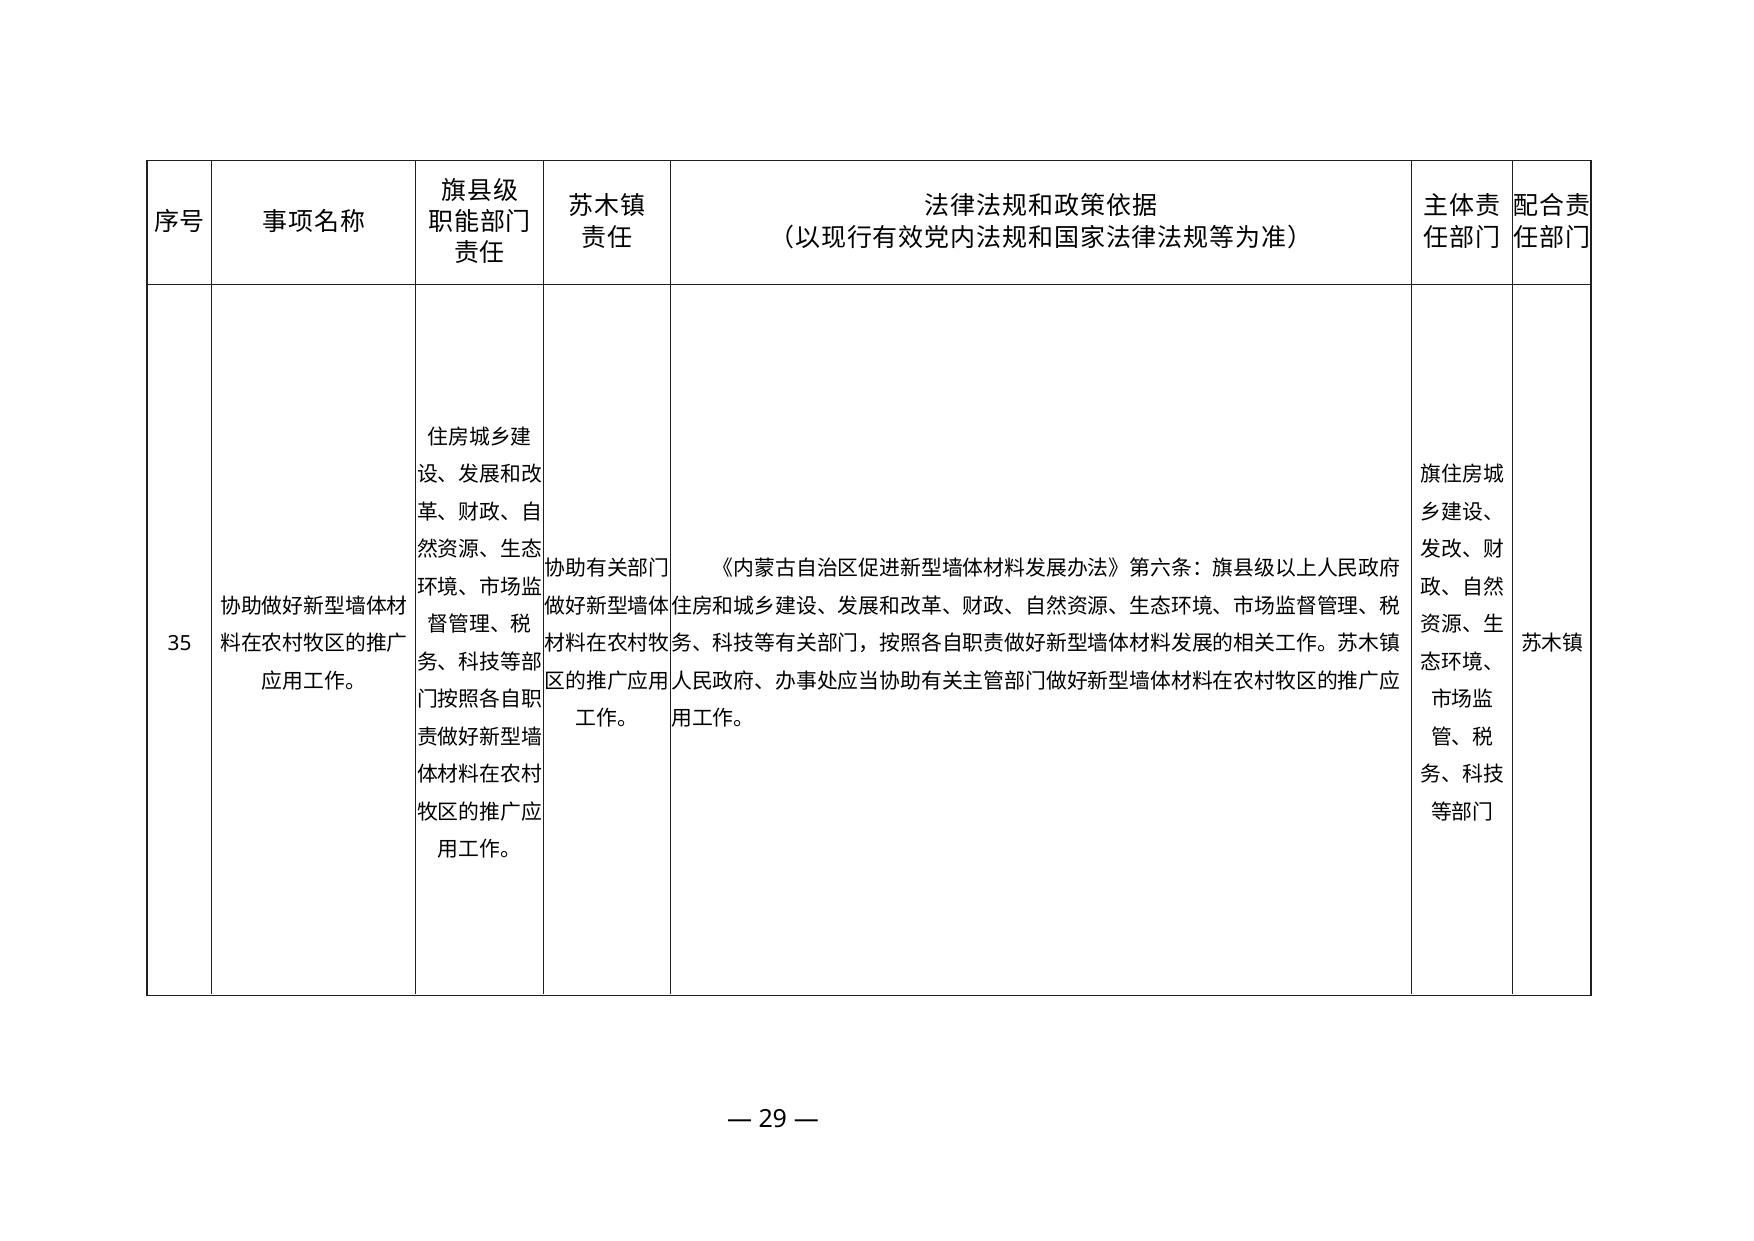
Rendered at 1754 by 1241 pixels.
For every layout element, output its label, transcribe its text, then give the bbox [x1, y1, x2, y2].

table_header 法律法规和政策依据 （以现行有效党内法规和国家法律法规等为准） [671, 161, 1411, 284]
table_cell 协助做好新型墙体材料在农村牧区的推广应用工作。 [212, 285, 415, 994]
table_cell 《内蒙古自治区促进新型墙体材料发展办法》第六条：旗县级以上人民政府住房和城乡建设、发展和改革、财政、自然资源、生态环境、市场监督管理、税务、科技等有关部门，按照各自职责做好新型墙体材料发展的相关工作。苏木镇人民政府、办事处应当协助有关主管部门做好新型墙体材料在农村牧区的推广应用工作。 [671, 285, 1411, 994]
table_cell 旗住房城乡建设、发改、财政、自然资源、生态环境、市场监管、税务、科技等部门 [1412, 285, 1512, 994]
table_cell 协助有关部门做好新型墙体材料在农村牧区的推广应用工作。 [544, 285, 670, 994]
table_header 主体责任部门 [1412, 161, 1512, 284]
table_header 序号 [148, 161, 211, 284]
table_header 事项名称 [212, 161, 415, 284]
table_header 苏木镇 责任 [544, 161, 670, 284]
table_cell 住房城乡建设、发展和改革、财政、自然资源、生态环境、市场监督管理、税务、科技等部门按照各自职责做好新型墙体材料在农村牧区的推广应用工作。 [416, 285, 543, 994]
table_header 配合责任部门 [1513, 161, 1590, 284]
table_header 旗县级 职能部门 责任 [416, 161, 543, 284]
table_cell 苏木镇 [1513, 285, 1590, 994]
table_cell 35 [148, 285, 211, 994]
